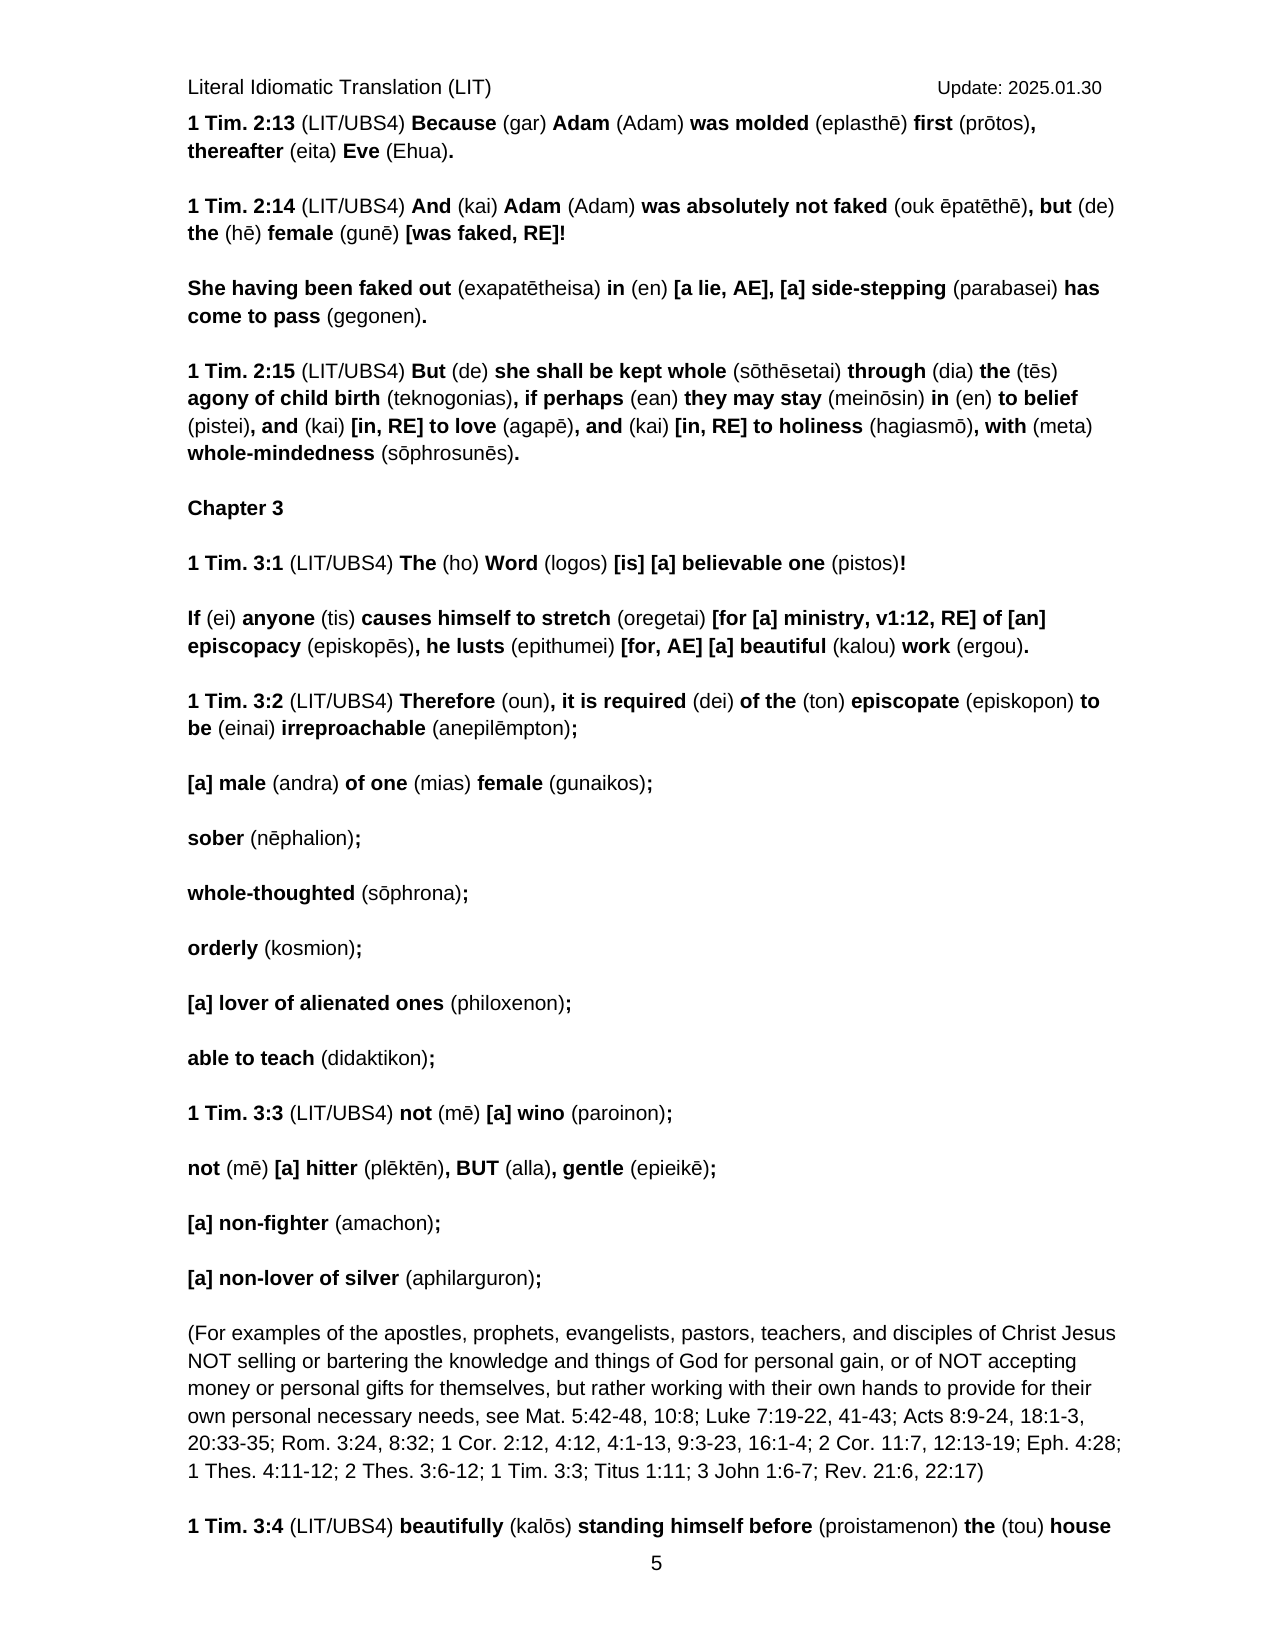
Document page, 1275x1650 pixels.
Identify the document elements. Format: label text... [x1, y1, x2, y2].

text sober (nēphalion); [187, 826, 1125, 850]
text [a] non-lover of silver (aphilarguron); [187, 1266, 1125, 1290]
text 1 Tim. 2:14 (LIT/UBS4) And (kai) Adam (Adam) was absolutely not faked (ouk ēpatēthē), but (de) the (hē) female (gunē) [was faked, RE]! [187, 193, 1125, 245]
text not (mē) [a] hitter (plēktēn), BUT (alla), gentle (epieikē); [187, 1156, 1125, 1180]
text 1 Tim. 3:1 (LIT/UBS4) The (ho) Word (logos) [is] [a] believable one (pistos)! [187, 551, 1125, 575]
text [a] non-fighter (amachon); [187, 1211, 1125, 1235]
text 1 Tim. 2:13 (LIT/UBS4) Because (gar) Adam (Adam) was molded (eplasthē) first (prōtos), thereafter (eita) Eve (Ehua). [187, 111, 1125, 162]
text whole-thoughted (sōphrona); [187, 881, 1125, 905]
text able to teach (didaktikon); [187, 1046, 1125, 1070]
text orderly (kosmion); [187, 936, 1125, 960]
text 1 Tim. 2:15 (LIT/UBS4) But (de) she shall be kept whole (sōthēsetai) through (dia) the (tēs) agony of child birth (teknogonias), if perhaps (ean) they may stay (meinōsin) in (en) to belief (pistei), and (kai) [in, RE] to love (agapē), and (kai) [in, RE] to holiness (hagiasmō), with (meta) whole-mindedness (sōphrosunēs). [187, 358, 1125, 465]
text Chapter 3 [187, 496, 1125, 520]
text If (ei) anyone (tis) causes himself to stretch (oregetai) [for [a] ministry, v1:12, RE] of [an] episcopacy (episkopēs), he lusts (epithumei) [for, AE] [a] beautiful (kalou) work (ergou). [187, 606, 1125, 657]
text [a] male (andra) of one (mias) female (gunaikos); [187, 771, 1125, 795]
text 1 Tim. 3:3 (LIT/UBS4) not (mē) [a] wino (paroinon); [187, 1101, 1125, 1125]
text (For examples of the apostles, prophets, evangelists, pastors, teachers, and disciples of Christ Jesus NOT selling or bartering the knowledge and things of God for personal gain, or of NOT accepting money or personal gifts for themselves, but rather working with their own hands to provide for their own personal necessary needs, see Mat. 5:42-48, 10:8; Luke 7:19-22, 41-43; Acts 8:9-24, 18:1-3, 20:33-35; Rom. 3:24, 8:32; 1 Cor. 2:12, 4:12, 4:1-13, 9:3-23, 16:1-4; 2 Cor. 11:7, 12:13-19; Eph. 4:28; 1 Thes. 4:11-12; 2 Thes. 3:6-12; 1 Tim. 3:3; Titus 1:11; 3 John 1:6-7; Rev. 21:6, 22:17) [187, 1321, 1125, 1482]
text [a] lover of alienated ones (philoxenon); [187, 991, 1125, 1015]
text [187, 1513, 1125, 1537]
text She having been faked out (exapatētheisa) in (en) [a lie, AE], [a] side-stepping (parabasei) has come to pass (gegonen). [187, 276, 1125, 327]
text 1 Tim. 3:2 (LIT/UBS4) Therefore (oun), it is required (dei) of the (ton) episcopate (episkopon) to be (einai) irreproachable (anepilēmpton); [187, 688, 1125, 740]
